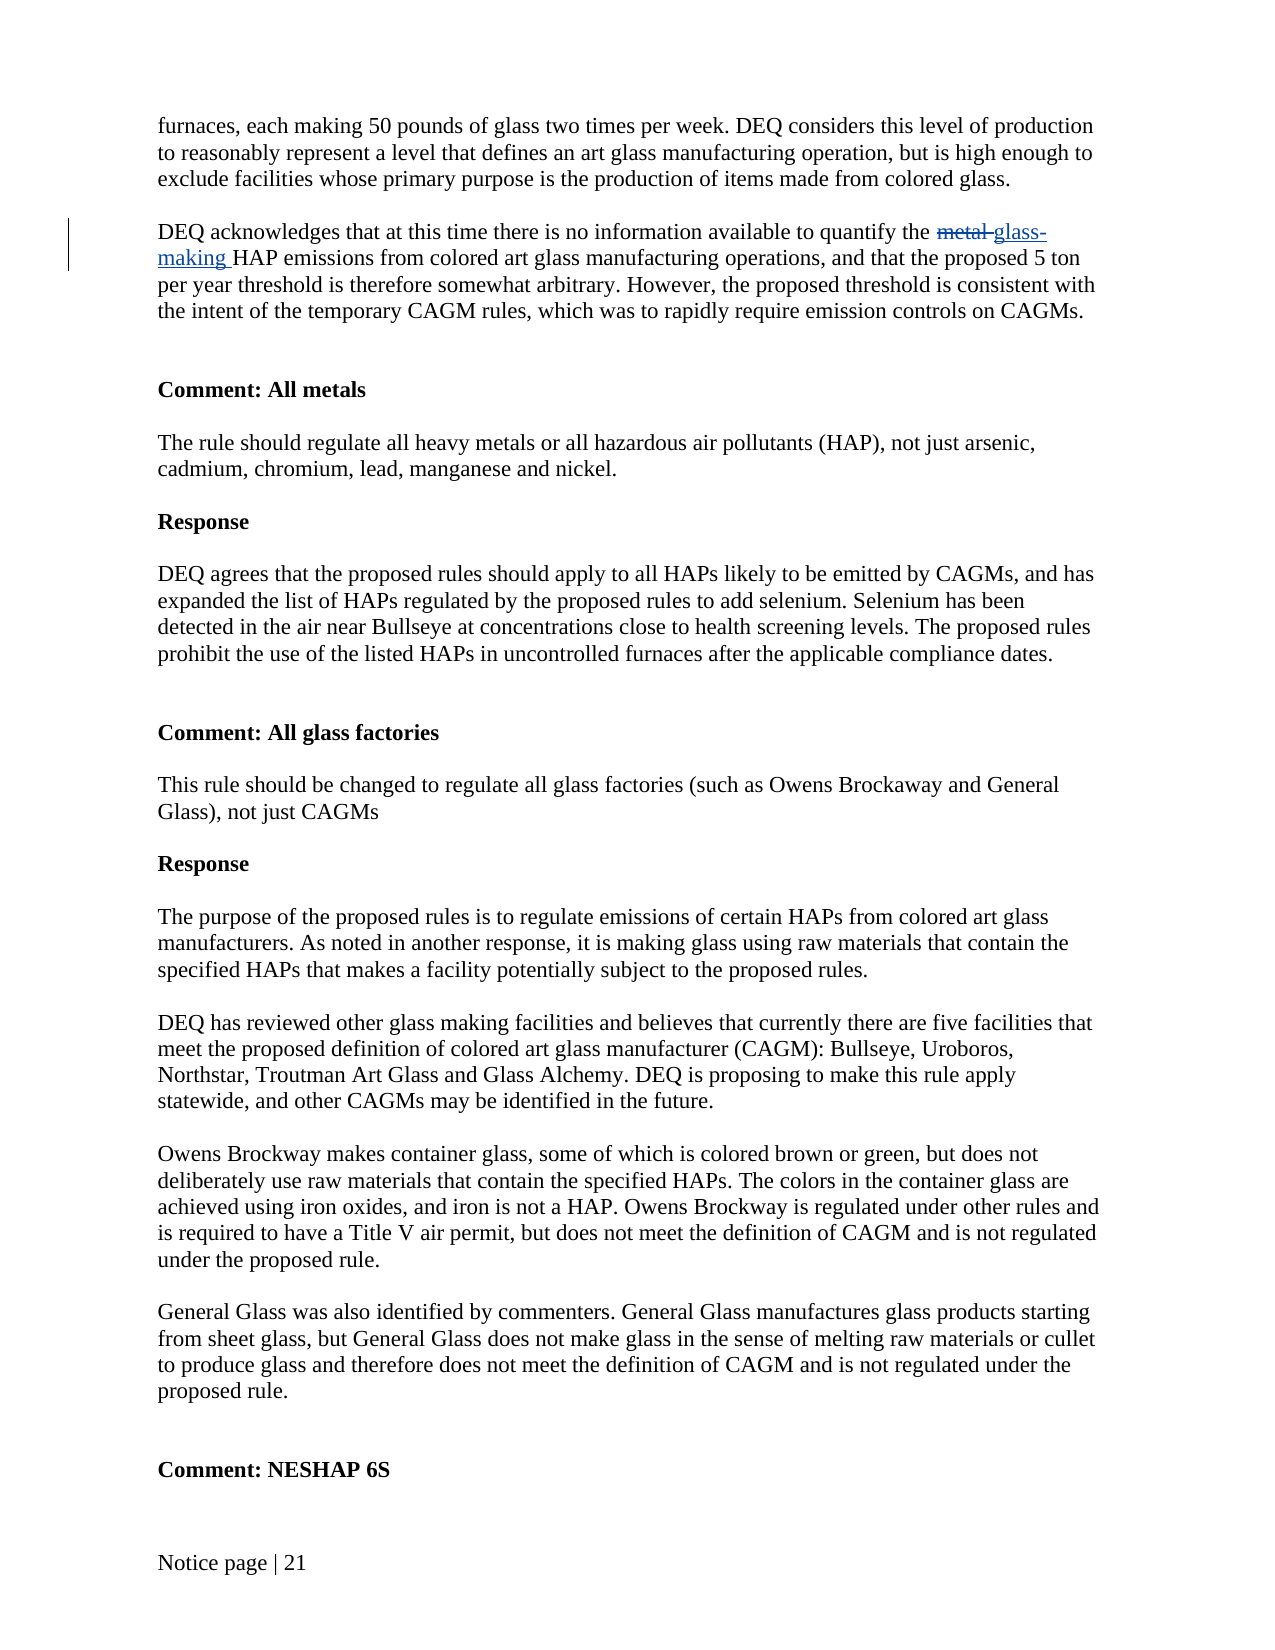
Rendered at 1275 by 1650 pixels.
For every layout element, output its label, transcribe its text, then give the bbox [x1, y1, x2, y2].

text Response [157, 850, 1106, 877]
text Comment: NESHAP 6S [157, 1457, 1106, 1483]
text Comment: All glass factories [157, 719, 1106, 745]
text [157, 112, 1106, 192]
text The rule should regulate all heavy metals or all hazardous air pollutants (HAP), not just arsenic, cadmium, chromium, lead, manganese and nickel. [157, 429, 1106, 481]
text The purpose of the proposed rules is to regulate emissions of certain HAPs from colored art glass manufacturers. As noted in another response, it is making glass using raw materials that contain the specified HAPs that makes a facility potentially subject to the proposed rules. [157, 903, 1106, 982]
text Response [157, 508, 1106, 534]
text This rule should be changed to regulate all glass factories (such as Owens Brockaway and General Glass), not just CAGMs [157, 771, 1106, 824]
text General Glass was also identified by commenters. General Glass manufactures glass products starting from sheet glass, but General Glass does not make glass in the sense of melting raw materials or cullet to produce glass and therefore does not meet the definition of CAGM and is not regulated under the proposed rule. [157, 1298, 1106, 1404]
text Owens Brockway makes container glass, some of which is colored brown or green, but does not deliberately use raw materials that contain the specified HAPs. The colors in the container glass are achieved using iron oxides, and iron is not a HAP. Owens Brockway is regulated under other rules and is required to have a Title V air permit, but does not meet the definition of CAGM and is not regulated under the proposed rule. [157, 1140, 1106, 1272]
text DEQ has reviewed other glass making facilities and believes that currently there are five facilities that meet the proposed definition of colored art glass manufacturer (CAGM): Bullseye, Uroboros, Northstar, Troutman Art Glass and Glass Alchemy. DEQ is proposing to make this rule apply statewide, and other CAGMs may be identified in the future. [157, 1008, 1106, 1114]
text Comment: All metals [157, 376, 1106, 402]
text DEQ acknowledges that at this time there is no information available to quantify the HAP emissions from colored art glass manufacturing operations, and that the proposed 5 ton per year threshold is therefore somewhat arbitrary. However, the proposed threshold is consistent with the intent of the temporary CAGM rules, which was to rapidly require emission controls on CAGMs. [157, 218, 1106, 323]
text DEQ agrees that the proposed rules should apply to all HAPs likely to be emitted by CAGMs, and has expanded the list of HAPs regulated by the proposed rules to add selenium. Selenium has been detected in the air near Bullseye at concentrations close to health screening levels. The proposed rules prohibit the use of the listed HAPs in uncontrolled furnaces after the applicable compliance dates. [157, 561, 1106, 666]
